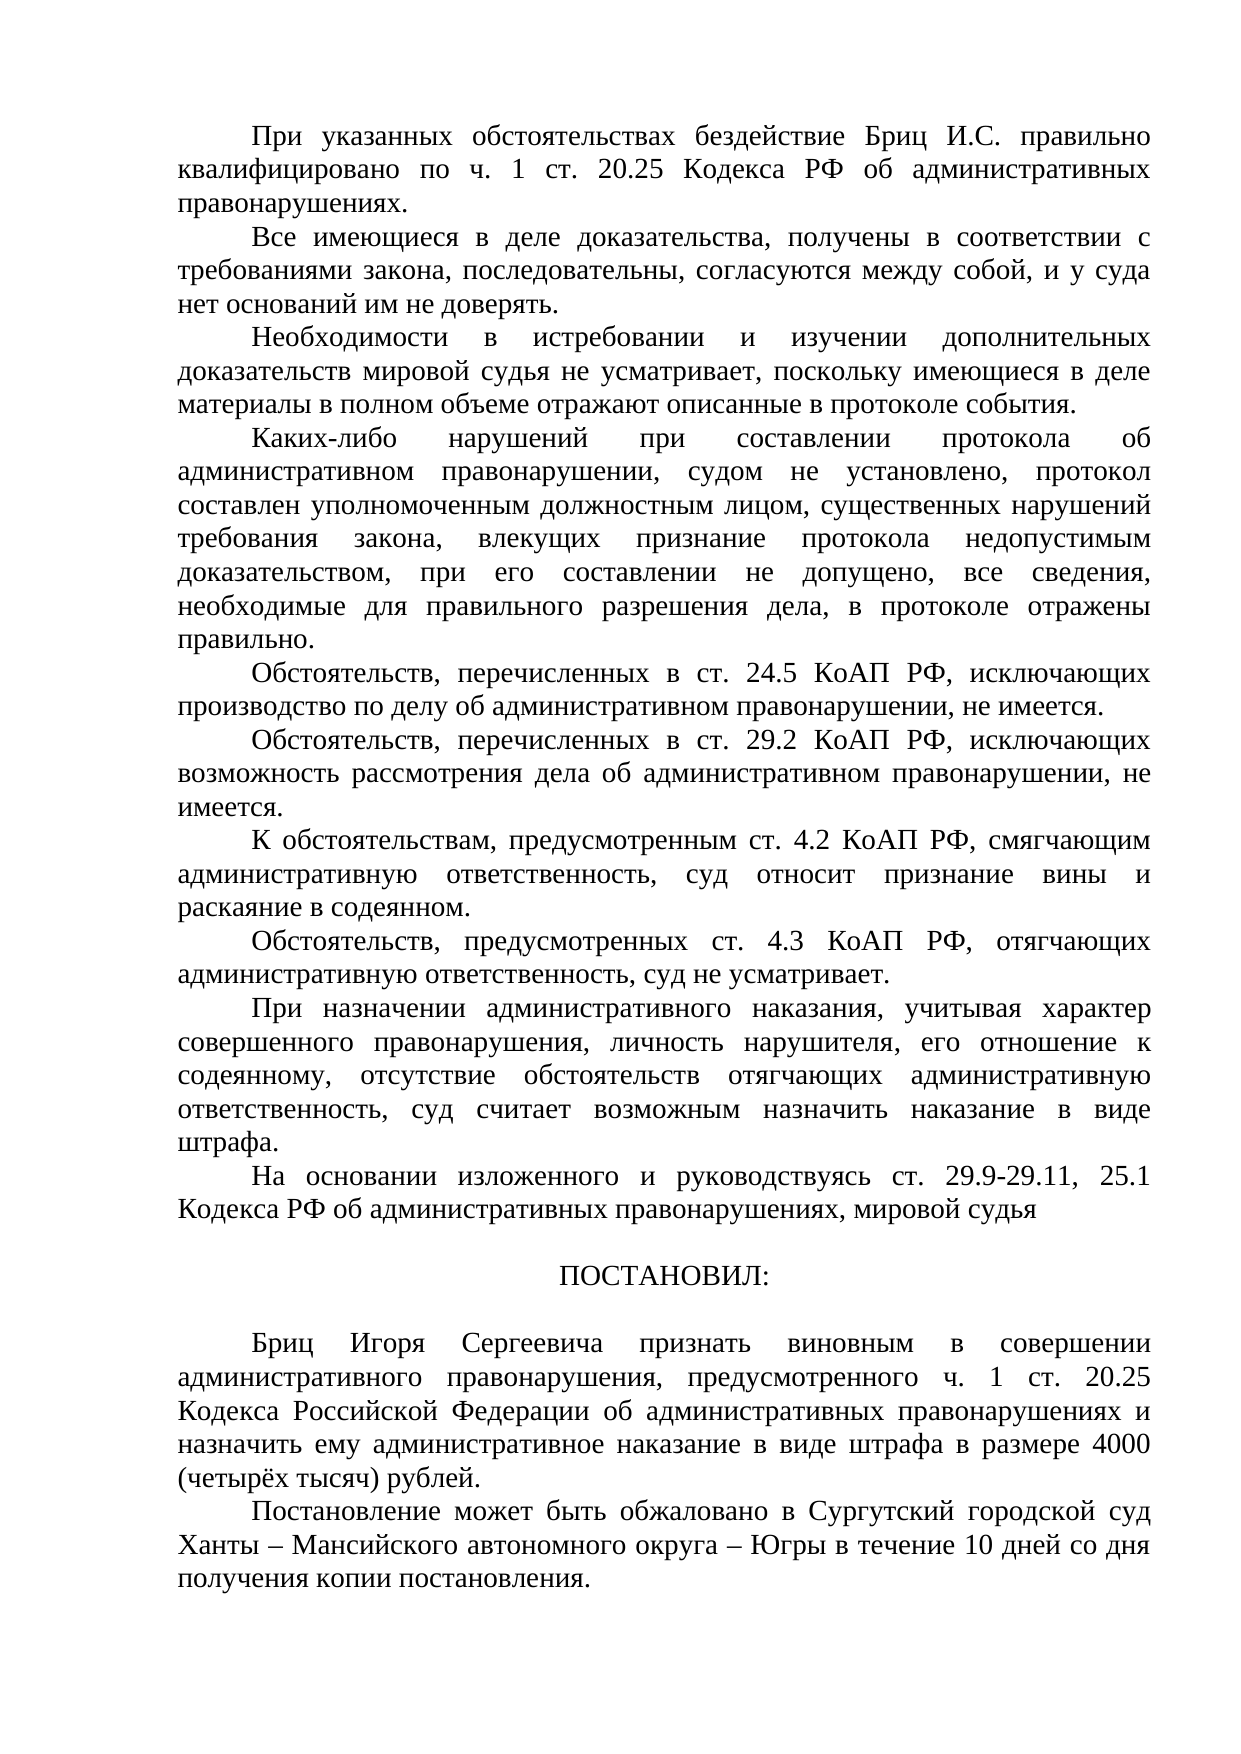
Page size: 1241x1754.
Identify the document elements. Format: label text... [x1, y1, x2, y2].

text Необходимости в истребовании и изучении дополнительных доказательств мировой судья не усматривает, поскольку имеющиеся в деле материалы в полном объеме отражают описанные в протоколе события. [177, 319, 1152, 420]
text Бриц Игоря Сергеевича признать виновным в совершении административного правонарушения, предусмотренного ч. 1 ст. 20.25 Кодекса Российской Федерации об административных правонарушениях и назначить ему административное наказание в виде штрафа в размере 4000 (четырёх тысяч) рублей. [177, 1326, 1152, 1493]
text На основании изложенного и руководствуясь ст. 29.9-29.11, 25.1 Кодекса РФ об административных правонарушениях, мировой судья [177, 1158, 1152, 1225]
text При назначении административного наказания, учитывая характер совершенного правонарушения, личность нарушителя, его отношение к содеянному, отсутствие обстоятельств отягчающих административную ответственность, суд считает возможным назначить наказание в виде штрафа. [177, 990, 1152, 1158]
text ПОСТАНОВИЛ: [177, 1258, 1152, 1292]
text Постановление может быть обжаловано в Сургутский городской суд Ханты – Мансийского автономного округа – Югры в течение 10 дней со дня получения копии постановления. [177, 1493, 1152, 1594]
text При указанных обстоятельствах бездействие Бриц И.С. правильно квалифицировано по ч. 1 ст. 20.25 Кодекса РФ об административных правонарушениях. [177, 118, 1152, 219]
text Обстоятельств, перечисленных в ст. 29.2 КоАП РФ, исключающих возможность рассмотрения дела об административном правонарушении, не имеется. [177, 722, 1152, 822]
text Обстоятельств, перечисленных в ст. 24.5 КоАП РФ, исключающих производство по делу об административном правонарушении, не имеется. [177, 655, 1152, 722]
text Все имеющиеся в деле доказательства, получены в соответствии с требованиями закона, последовательны, согласуются между собой, и у суда нет оснований им не доверять. [177, 219, 1152, 319]
text Каких-либо нарушений при составлении протокола об административном правонарушении, судом не установлено, протокол составлен уполномоченным должностным лицом, существенных нарушений требования закона, влекущих признание протокола недопустимым доказательством, при его составлении не допущено, все сведения, необходимые для правильного разрешения дела, в протоколе отражены правильно. [177, 420, 1152, 655]
text К обстоятельствам, предусмотренным ст. 4.2 КоАП РФ, смягчающим административную ответственность, суд относит признание вины и раскаяние в содеянном. [177, 822, 1152, 923]
text Обстоятельств, предусмотренных ст. 4.3 КоАП РФ, отягчающих административную ответственность, суд не усматривает. [177, 923, 1152, 990]
